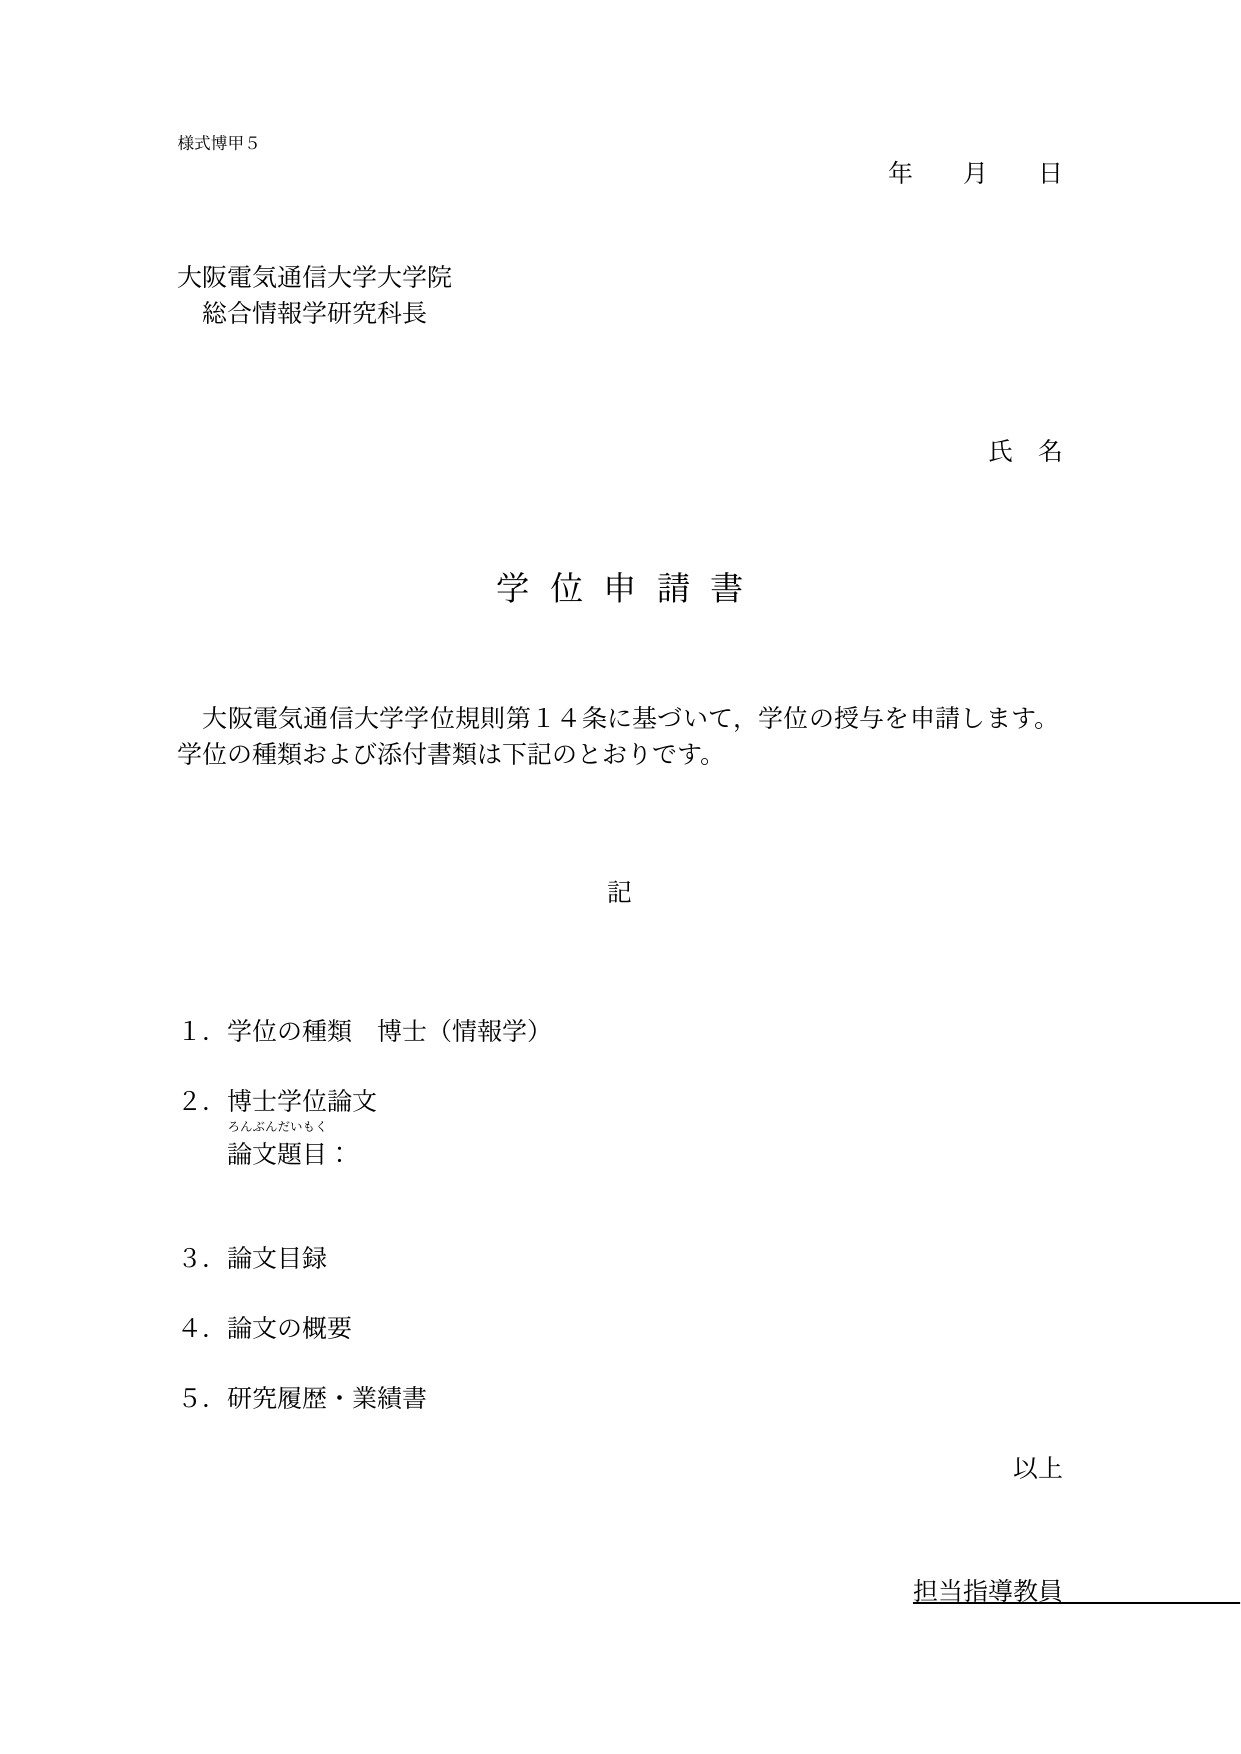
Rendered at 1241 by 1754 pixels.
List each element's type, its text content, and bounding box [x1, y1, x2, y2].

text 大阪電気通信大学学位規則第１４条に基づいて，学位の授与を申請します。学位の種類および添付書類は下記のとおりです。 [177, 699, 1063, 771]
text ２．博士学位論文 [177, 1081, 1063, 1117]
text ： [177, 1117, 1063, 1171]
text 氏 名 [177, 432, 1063, 468]
text 以上 [177, 1449, 1063, 1485]
text 年 月 日 [177, 154, 1063, 190]
subtitle 記 [177, 873, 1063, 909]
text １．学位の種類 博士（情報学） [177, 1011, 1063, 1047]
text 担当指導教員 [177, 1571, 1063, 1607]
text ４．論文の概要 [177, 1309, 1063, 1345]
text 様式博甲５ [177, 130, 1063, 154]
text ５．研究履歴・業績書 [177, 1379, 1063, 1415]
text 大阪電気通信大学大学院 [177, 258, 1063, 294]
text ３．論文目録 [177, 1239, 1063, 1275]
text 総合情報学研究科長 [177, 294, 1063, 330]
text 学位申請書 [177, 562, 1063, 609]
